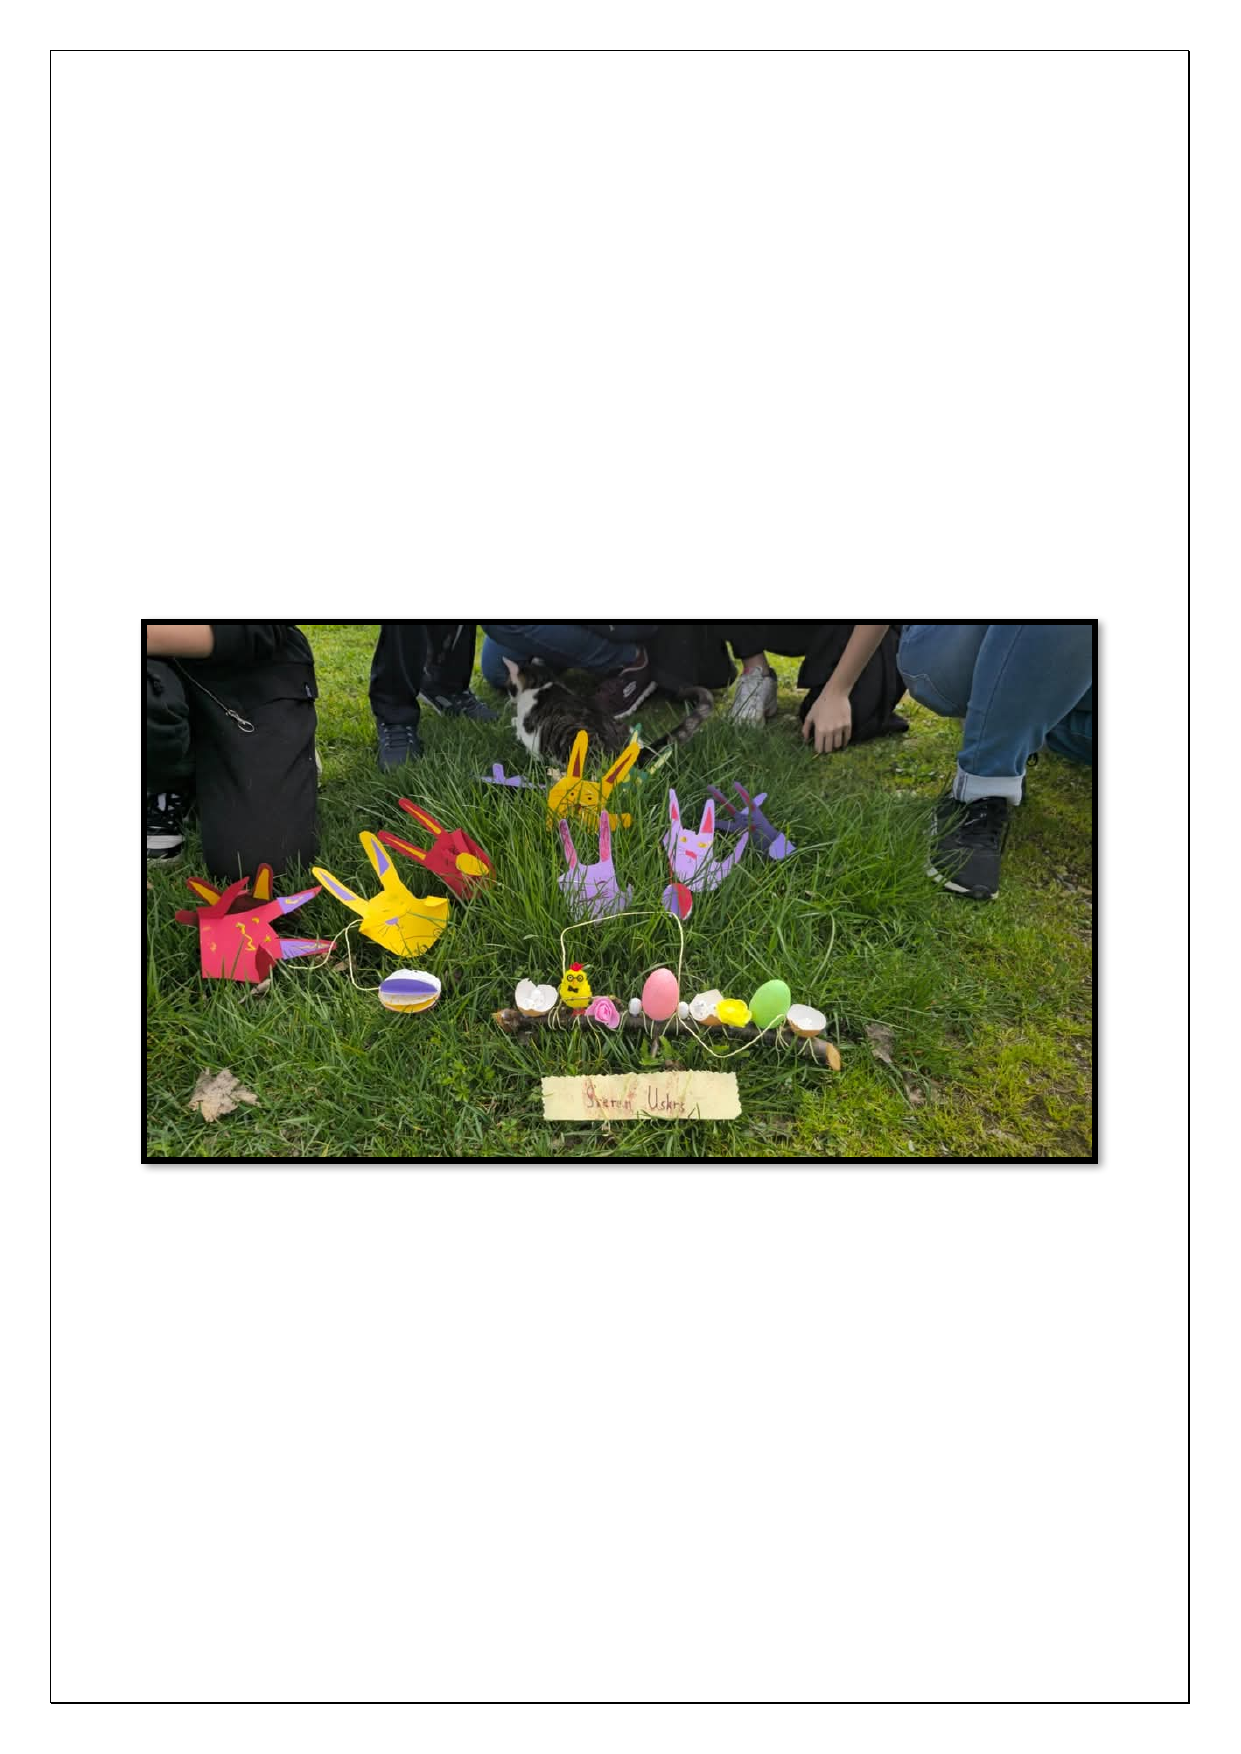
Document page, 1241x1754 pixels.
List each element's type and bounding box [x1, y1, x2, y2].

picture [147, 625, 1092, 1157]
